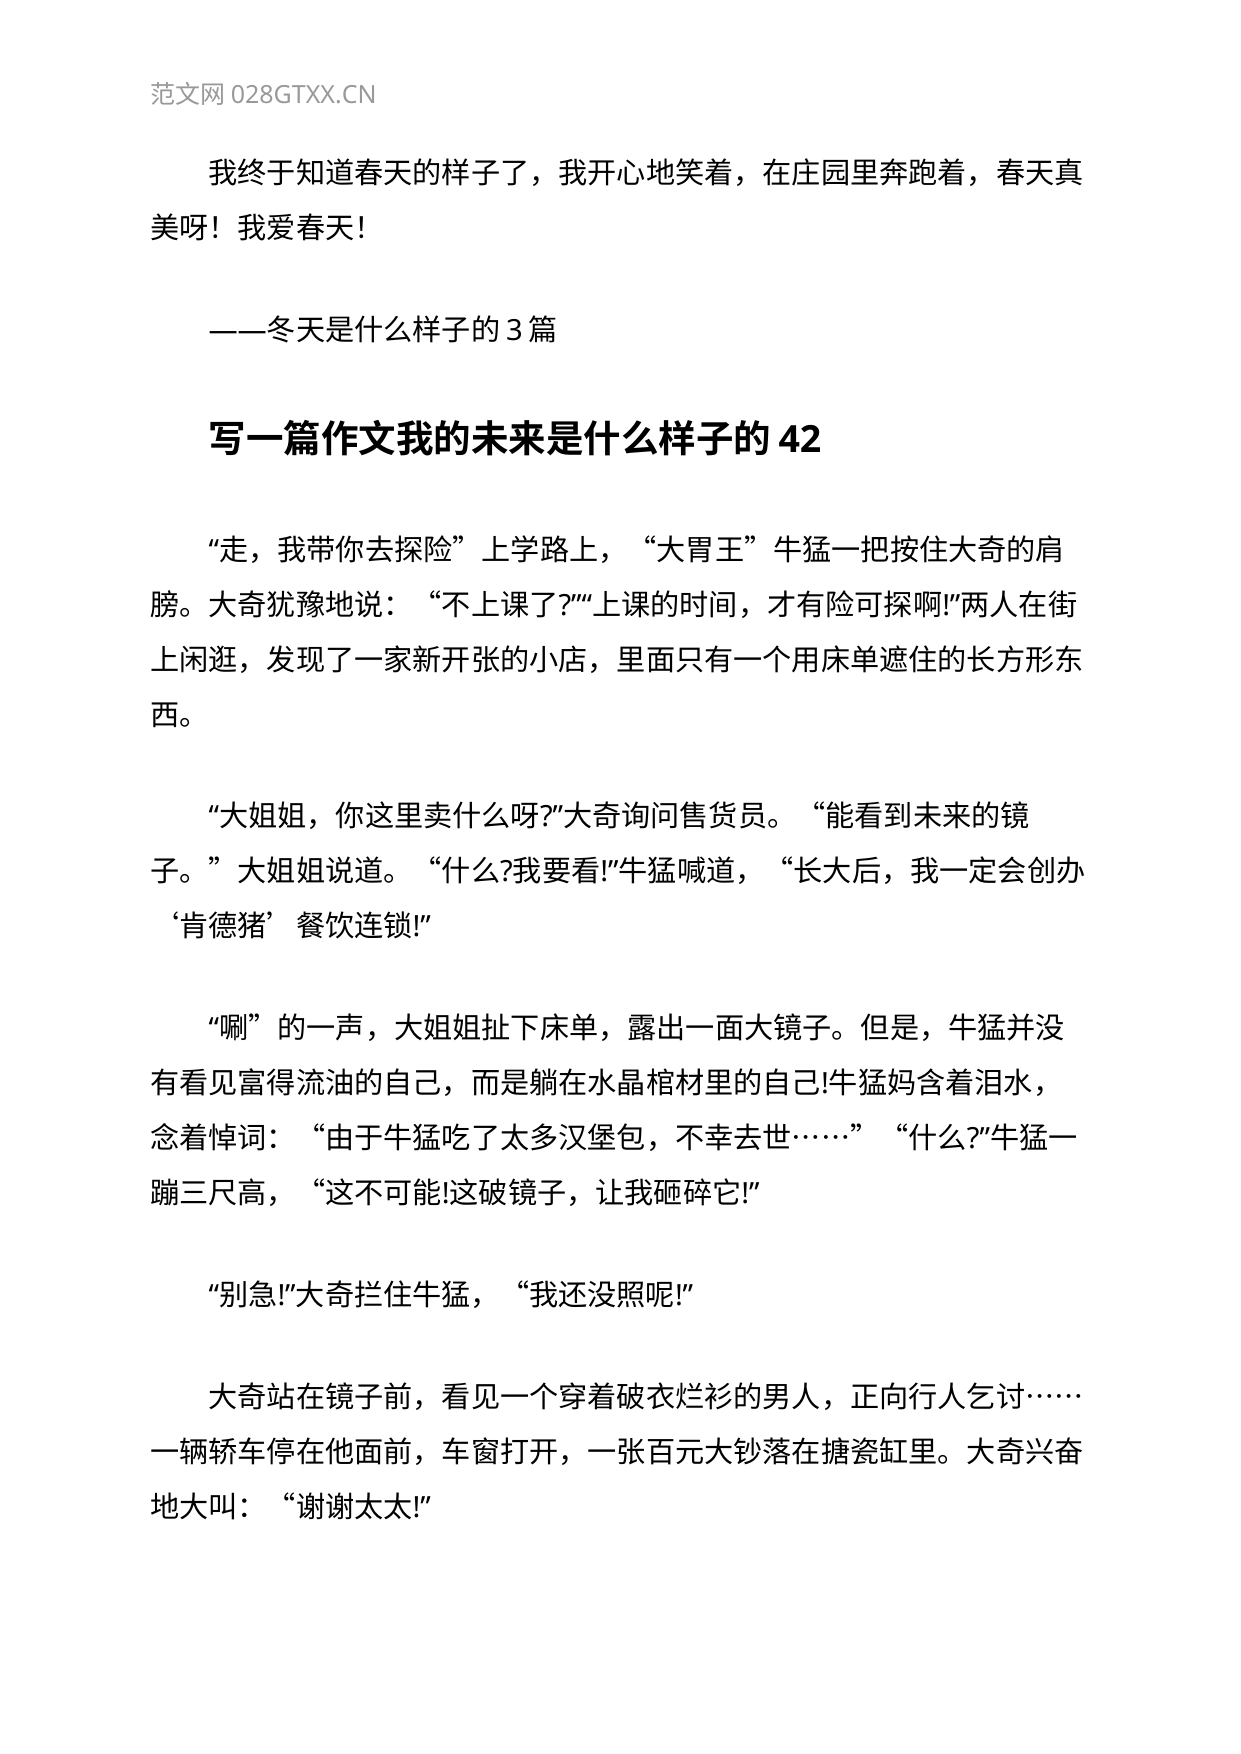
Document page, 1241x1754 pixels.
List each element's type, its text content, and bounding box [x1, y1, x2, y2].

text “走，我带你去探险”上学路上，“大胃王”牛猛一把按住大奇的肩膀。大奇犹豫地说：“不上课了?”“上课的时间，才有险可探啊!”两人在街上闲逛，发现了一家新开张的小店，里面只有一个用床单遮住的长方形东西。 [150, 526, 1090, 733]
text “唰”的一声，大姐姐扯下床单，露出一面大镜子。但是，牛猛并没有看见富得流油的自己，而是躺在水晶棺材里的自己!牛猛妈含着泪水，念着悼词：“由于牛猛吃了太多汉堡包，不幸去世……”“什么?”牛猛一蹦三尺高，“这不可能!这破镜子，让我砸碎它!” [150, 1005, 1090, 1212]
text 大奇站在镜子前，看见一个穿着破衣烂衫的男人，正向行人乞讨……一辆轿车停在他面前，车窗打开，一张百元大钞落在搪瓷缸里。大奇兴奋地大叫：“谢谢太太!” [150, 1374, 1090, 1526]
text 我终于知道春天的样子了，我开心地笑着，在庄园里奔跑着，春天真美呀！我爱春天！ [150, 150, 1090, 247]
text 写一篇作文我的未来是什么样子的42 [150, 409, 1090, 463]
text “别急!”大奇拦住牛猛，“我还没照呢!” [150, 1272, 1090, 1314]
text “大姐姐，你这里卖什么呀?”大奇询问售货员。“能看到未来的镜子。”大姐姐说道。“什么?我要看!”牛猛喊道，“长大后，我一定会创办‘肯德猪’餐饮连锁!” [150, 793, 1090, 945]
text ——冬天是什么样子的3篇 [150, 307, 1090, 349]
